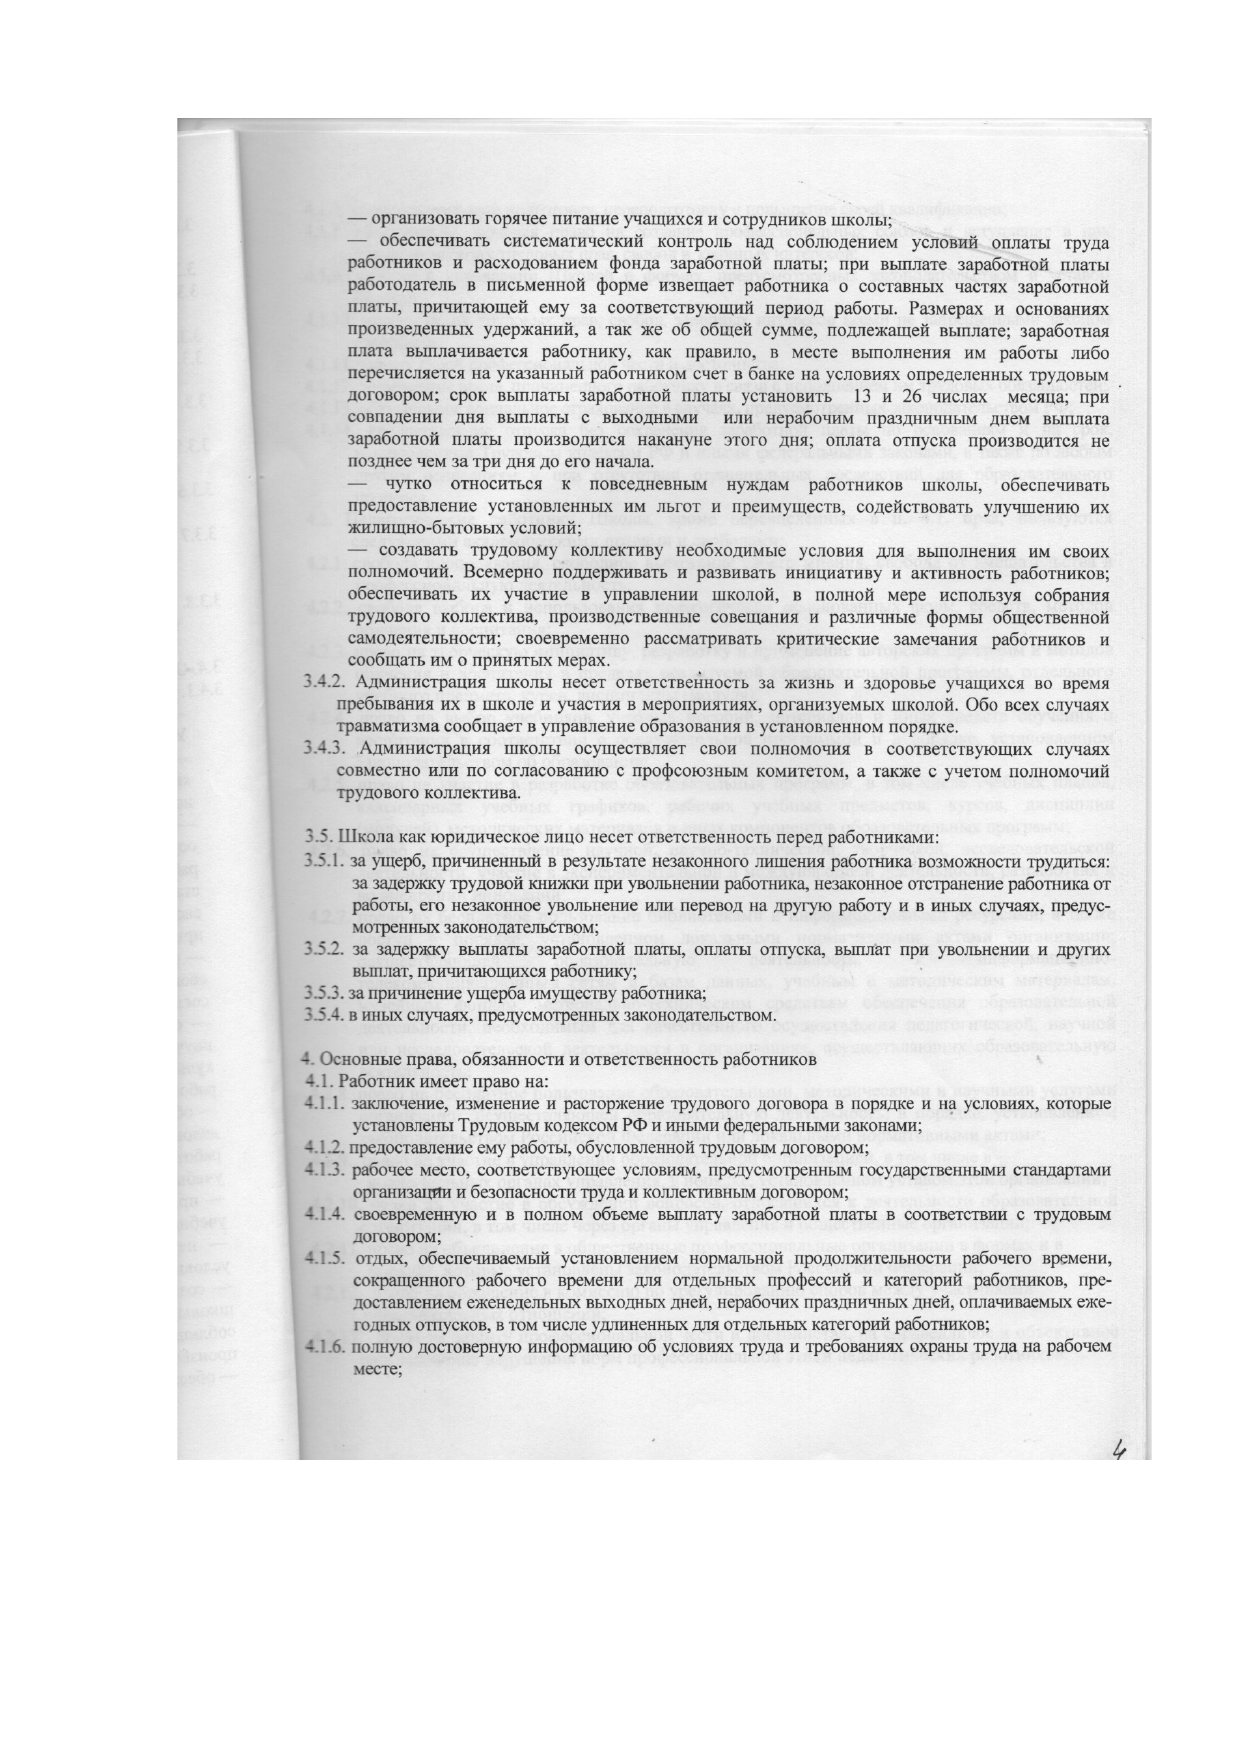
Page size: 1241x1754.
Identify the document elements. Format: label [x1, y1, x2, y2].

picture [177, 118, 1152, 1460]
